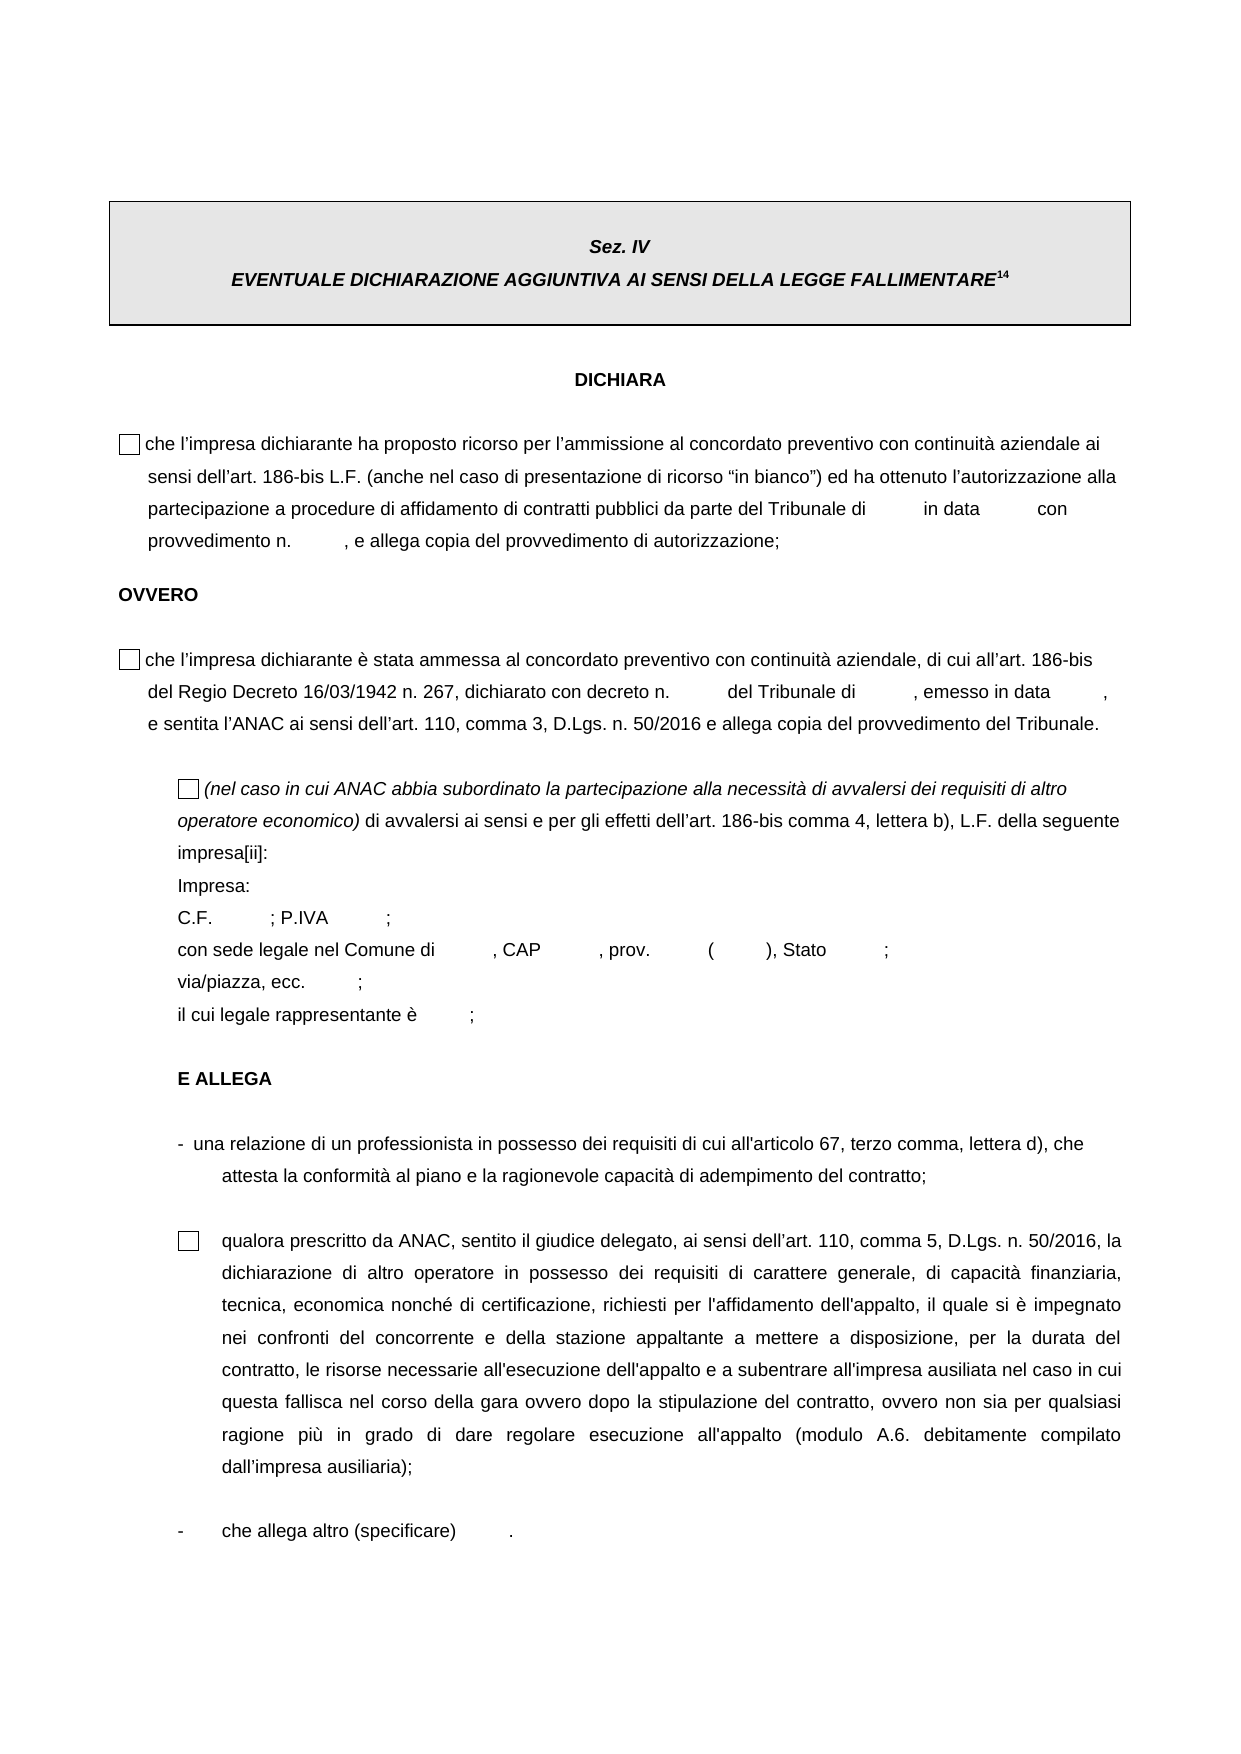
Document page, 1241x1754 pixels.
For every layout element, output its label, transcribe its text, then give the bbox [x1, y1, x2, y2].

text che l’impresa dichiarante ha proposto ricorso per l’ammissione al concordato preventivo con continuità aziendale ai sensi dell’art. 186-bis L.F. (anche nel caso di presentazione di ricorso “in bianco”) ed ha ottenuto l’autorizzazione alla partecipazione a procedure di affidamento di contratti pubblici da parte del Tribunale di in data con provvedimento n. , e allega copia del provvedimento di autorizzazione; [118, 433, 1122, 552]
text C.F. ; P.IVA ; [177, 907, 1122, 928]
text OVVERO [118, 584, 1122, 605]
text EVENTUALE DICHIARAZIONE AGGIUNTIVA AI SENSI DELLA LEGGE FALLIMENTARE [110, 265, 1130, 290]
text con sede legale nel Comune di , CAP , prov. ( ), Stato ; [177, 939, 1122, 961]
text DICHIARA [118, 368, 1122, 390]
text Sez. IV [110, 233, 1130, 258]
text qualora prescritto da ANAC, sentito il giudice delegato, ai sensi dell’art. 110, comma 5, D.Lgs. n. 50/2016, la dichiarazione di altro operatore in possesso dei requisiti di carattere generale, di capacità finanziaria, tecnica, economica nonché di certificazione, richiesti per l'affidamento dell'appalto, il quale si è impegnato nei confronti del concorrente e della stazione appaltante a mettere a disposizione, per la durata del contratto, le risorse necessarie all'esecuzione dell'appalto e a subentrare all'impresa ausiliata nel caso in cui questa fallisca nel corso della gara ovvero dopo la stipulazione del contratto, ovvero non sia per qualsiasi ragione più in grado di dare regolare esecuzione all'appalto (modulo A.6. debitamente compilato dall’impresa ausiliaria); [177, 1230, 1122, 1477]
text Impresa: [177, 874, 1122, 896]
text E ALLEGA [177, 1068, 1122, 1090]
text - che allega altro (specificare) . [177, 1520, 1122, 1542]
list una relazione di un professionista in possesso dei requisiti di cui all'articolo 67, terzo comma, lettera d), che attesta la conformità al piano e la ragionevole capacità di adempimento del contratto; [177, 1133, 1122, 1187]
text il cui legale rappresentante è ; [177, 1004, 1122, 1025]
text via/piazza, ecc. ; [177, 971, 1122, 993]
text (nel caso in cui ANAC abbia subordinato la partecipazione alla necessità di avvalersi dei requisiti di altro operatore economico) di avvalersi ai sensi e per gli effetti dell’art. 186-bis comma 4, lettera b), L.F. della seguente impresa[ii]: [177, 778, 1122, 864]
text che l’impresa dichiarante è stata ammessa al concordato preventivo con continuità aziendale, di cui all’art. 186-bis del Regio Decreto 16/03/1942 n. 267, dichiarato con decreto n. del Tribunale di , emesso in data , e sentita l’ANAC ai sensi dell’art. 110, comma 3, D.Lgs. n. 50/2016 e allega copia del provvedimento del Tribunale. [118, 648, 1122, 734]
